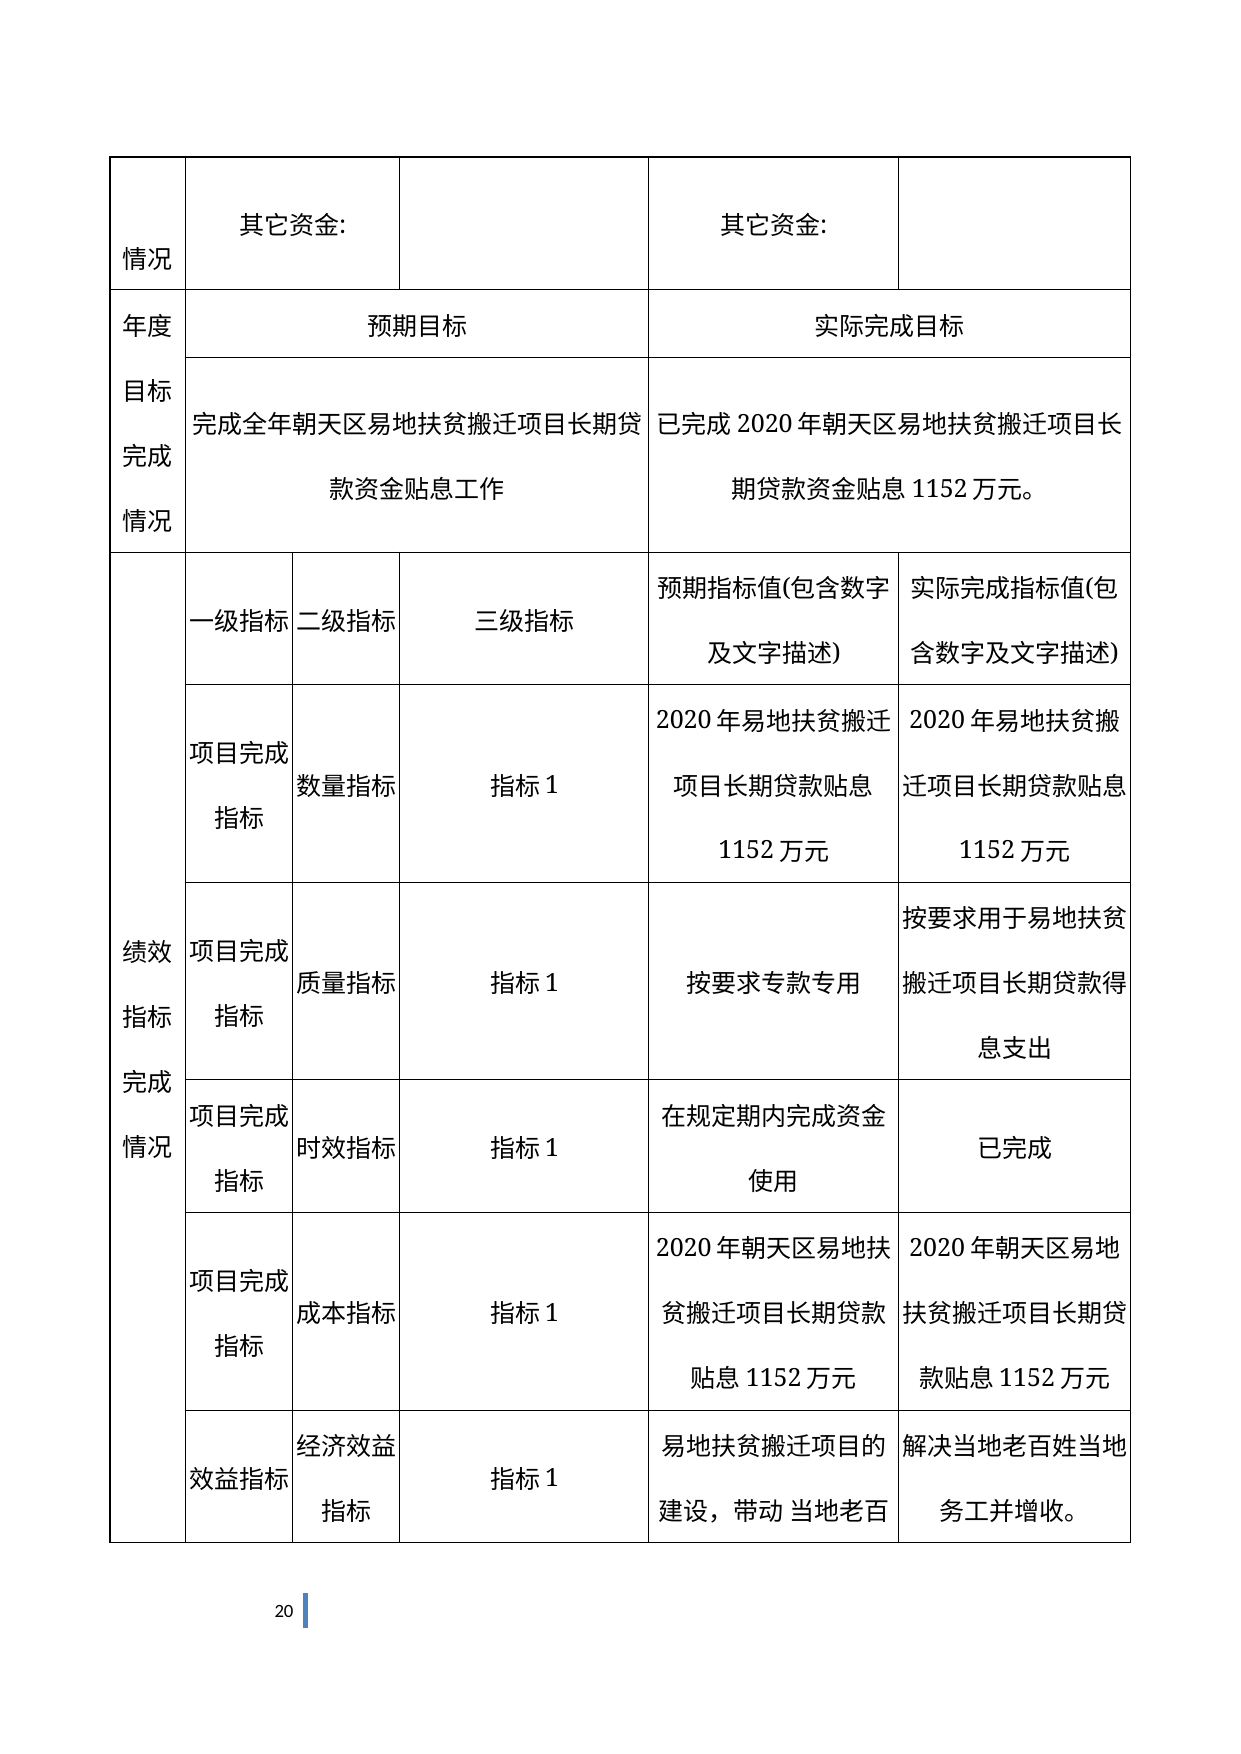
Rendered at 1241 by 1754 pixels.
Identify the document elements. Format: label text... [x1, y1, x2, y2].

table_cell 一级指标 [186, 553, 292, 684]
table_cell 按要求专款专用 [649, 883, 898, 1079]
table_cell 完成全年朝天区易地扶贫搬迁项目长期贷款资金贴息工作 [186, 358, 648, 552]
table_cell 实际完成指标值(包含数字及文字描述) [899, 553, 1130, 684]
table_cell 年度目标完成情况 [111, 290, 185, 552]
table_cell 已完成2020年朝天区易地扶贫搬迁项目长期贷款资金贴息1152万元。 [649, 358, 1130, 552]
table_cell 实际完成目标 [649, 290, 1130, 357]
table_cell 质量指标 [293, 883, 399, 1079]
table_cell 2020年易地扶贫搬迁项目长期贷款贴息1152万元 [899, 685, 1130, 882]
table_cell 效益指标 [186, 1411, 292, 1542]
table_cell 成本指标 [293, 1213, 399, 1409]
table_cell 在规定期内完成资金使用 [649, 1080, 898, 1212]
table_cell 2020年朝天区易地扶贫搬迁项目长期贷款贴息1152万元 [649, 1213, 898, 1409]
table_cell 指标1 [400, 685, 648, 882]
table_cell 经济效益指标 [293, 1411, 399, 1542]
table_cell 预期目标 [186, 290, 648, 357]
table_cell 已完成 [899, 1080, 1130, 1212]
table_cell 其它资金: [649, 158, 898, 289]
table_cell 按要求用于易地扶贫搬迁项目长期贷款得息支出 [899, 883, 1130, 1079]
table_cell 项目完成指标 [186, 1213, 292, 1409]
table_cell 指标1 [400, 883, 648, 1079]
table_cell 数量指标 [293, 685, 399, 882]
table_cell 解决当地老百姓当地务工并增收。 [899, 1411, 1130, 1542]
table_cell 指标1 [400, 1411, 648, 1542]
table_cell 指标1 [400, 1080, 648, 1212]
table_cell 其它资金: [186, 158, 399, 289]
table_cell 指标1 [400, 1213, 648, 1409]
table_cell 时效指标 [293, 1080, 399, 1212]
table_cell 二级指标 [293, 553, 399, 684]
table_cell 绩效指标完成情况 [111, 553, 185, 1542]
table_cell 项目完成指标 [186, 685, 292, 882]
table_cell [400, 158, 648, 289]
table_cell 项目完成指标 [186, 883, 292, 1079]
table_cell 三级指标 [400, 553, 648, 684]
table_cell 项目完成指标 [186, 1080, 292, 1212]
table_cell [649, 1411, 898, 1542]
table_cell 2020年朝天区易地扶贫搬迁项目长期贷款贴息1152万元 [899, 1213, 1130, 1409]
table_cell [899, 158, 1130, 289]
table_cell 预期指标值(包含数字及文字描述) [649, 553, 898, 684]
table_cell 2020年易地扶贫搬迁项目长期贷款贴息1152万元 [649, 685, 898, 882]
